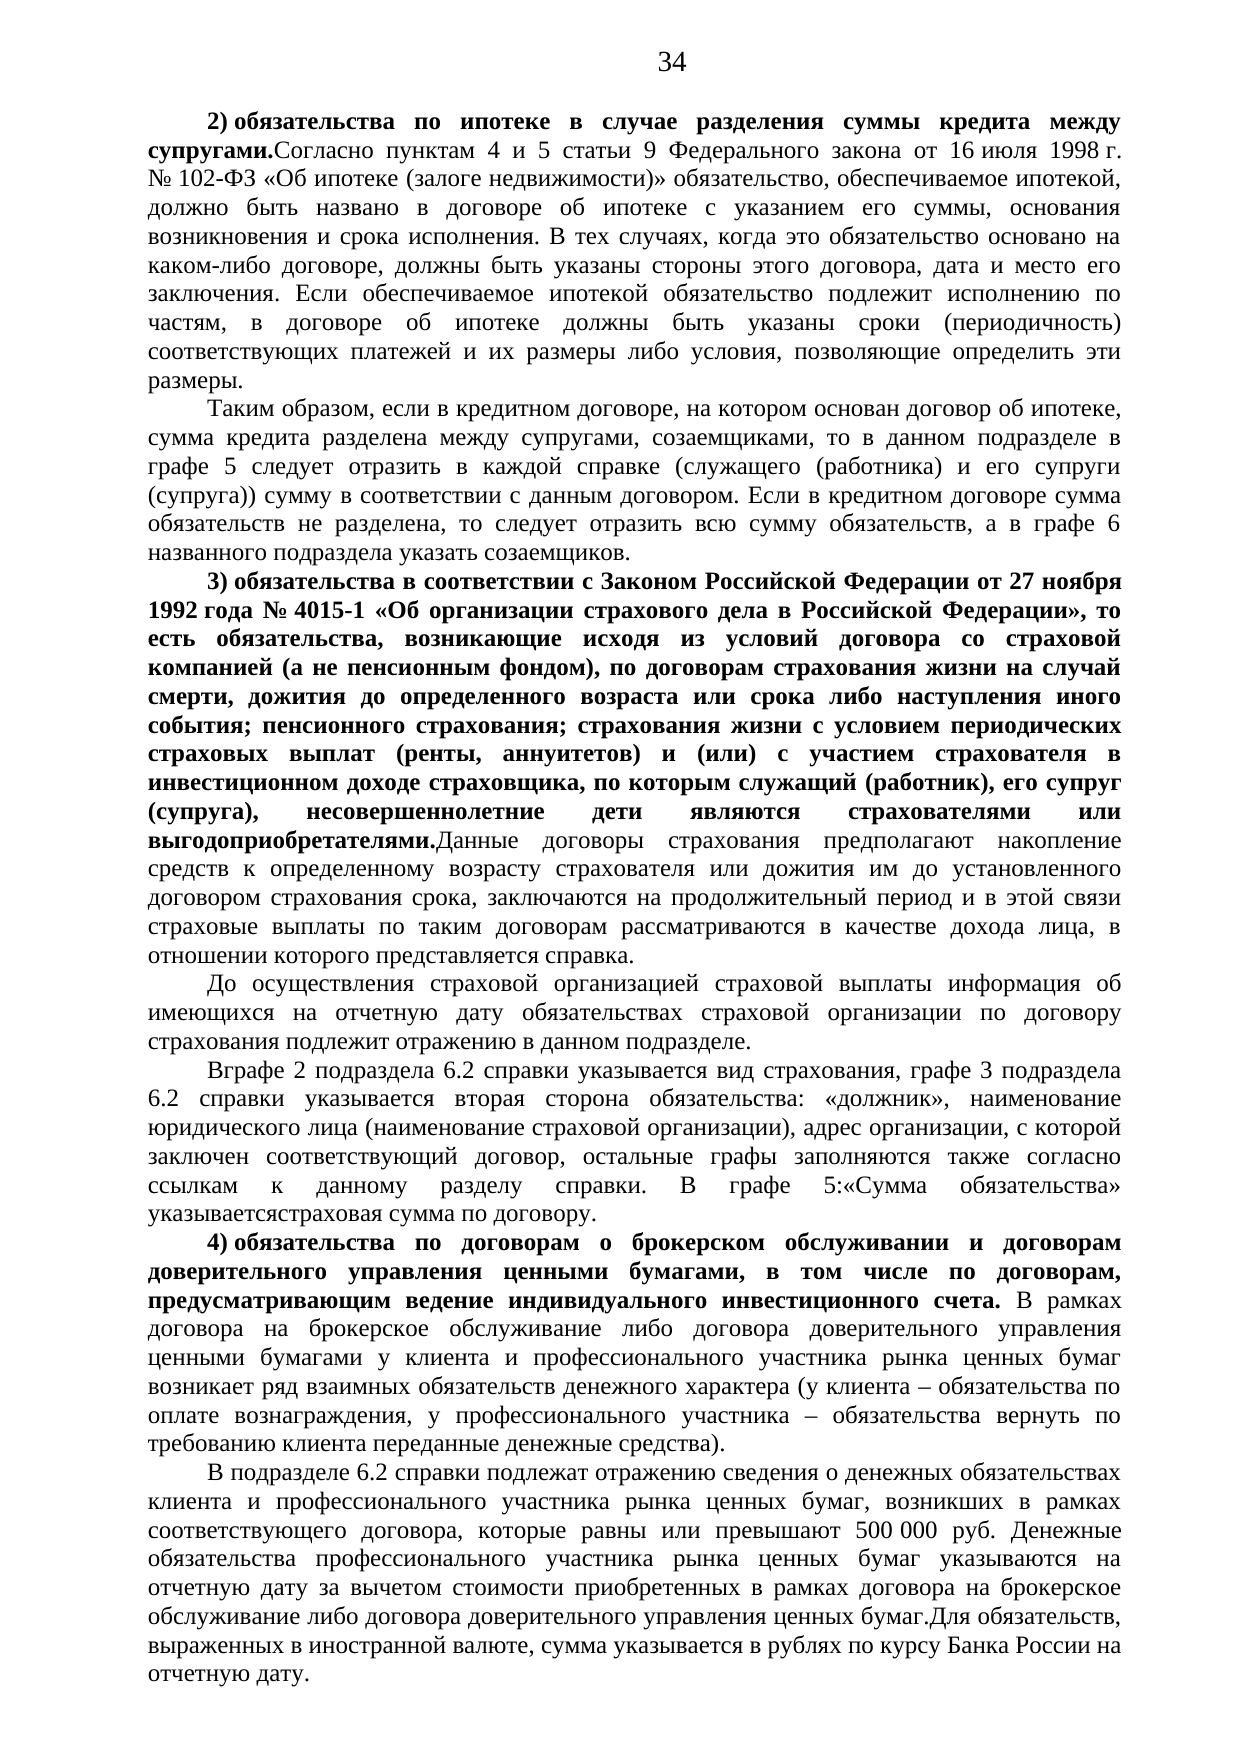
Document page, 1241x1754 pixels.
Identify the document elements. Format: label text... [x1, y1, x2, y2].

text Вграфе 2 подраздела 6.2 справки указывается вид страхования, графе 3 подраздела 6.2 справки указывается вторая сторона обязательства: «должник», наименование юридического лица (наименование страховой организации), адрес организации, с которой заключен соответствующий договор, остальные графы заполняются также согласно ссылкам к данному разделу справки. В графе 5:«Сумма обязательства» указываетсястраховая сумма по договору. [148, 1055, 1122, 1227]
text До осуществления страховой организацией страховой выплаты информация об имеющихся на отчетную дату обязательствах страховой организации по договору страхования подлежит отражению в данном подразделе. [148, 968, 1122, 1055]
list Таким образом, если в кредитном договоре, на котором основан договор об ипотеке, сумма кредита разделена между супругами, созаемщиками, то в данном подразделе в графе 5 следует отразить в каждой справке (служащего (работника) и его супруги (супруга)) сумму в соответствии с данным договором. Если в кредитном договоре сумма обязательств не разделена, то следует отразить всю сумму обязательств, а в графе 6 названного подраздела указать созаемщиков. [148, 393, 1122, 566]
text 4) обязательства по договорам о брокерском обслуживании и договорам доверительного управления ценными бумагами, в том числе по договорам, предусматривающим ведение индивидуального инвестиционного счета. В рамках договора на брокерское обслуживание либо договора доверительного управления ценными бумагами у клиента и профессионального участника рынка ценных бумаг возникает ряд взаимных обязательств денежного характера (у клиента – обязательства по оплате вознаграждения, у профессионального участника – обязательства вернуть по требованию клиента переданные денежные средства). [148, 1227, 1122, 1457]
text 2) обязательства по ипотеке в случае разделения суммы кредита между супругами.Согласно пунктам 4 и 5 статьи 9 Федерального закона от 16 июля 1998 г. № 102-ФЗ «Об ипотеке (залоге недвижимости)» обязательство, обеспечиваемое ипотекой, должно быть названо в договоре об ипотеке с указанием его суммы, основания возникновения и срока исполнения. В тех случаях, когда это обязательство основано на каком-либо договоре, должны быть указаны стороны этого договора, дата и место его заключения. Если обеспечиваемое ипотекой обязательство подлежит исполнению по частям, в договоре об ипотеке должны быть указаны сроки (периодичность) соответствующих платежей и их размеры либо условия, позволяющие определить эти размеры. [148, 106, 1122, 393]
text В подразделе 6.2 справки подлежат отражению сведения о денежных обязательствах клиента и профессионального участника рынка ценных бумаг, возникших в рамках соответствующего договора, которые равны или превышают 500 000 руб. Денежные обязательства профессионального участника рынка ценных бумаг указываются на отчетную дату за вычетом стоимости приобретенных в рамках договора на брокерское обслуживание либо договора доверительного управления ценных бумаг.Для обязательств, выраженных в иностранной валюте, сумма указывается в рублях по курсу Банка России на отчетную дату. [148, 1457, 1122, 1687]
text 3) обязательства в соответствии с Законом Российской Федерации от 27 ноября 1992 года № 4015-1 «Об организации страхового дела в Российской Федерации», то есть обязательства, возникающие исходя из условий договора со страховой компанией (а не пенсионным фондом), по договорам страхования жизни на случай смерти, дожития до определенного возраста или срока либо наступления иного события; пенсионного страхования; страхования жизни с условием периодических страховых выплат (ренты, аннуитетов) и (или) с участием страхователя в инвестиционном доходе страховщика, по которым служащий (работник), его супруг (супруга), несовершеннолетние дети являются страхователями или выгодоприобретателями.Данные договоры страхования предполагают накопление средств к определенному возрасту страхователя или дожития им до установленного договором страхования срока, заключаются на продолжительный период и в этой связи страховые выплаты по таким договорам рассматриваются в качестве дохода лица, в отношении которого представляется справка. [148, 566, 1122, 968]
